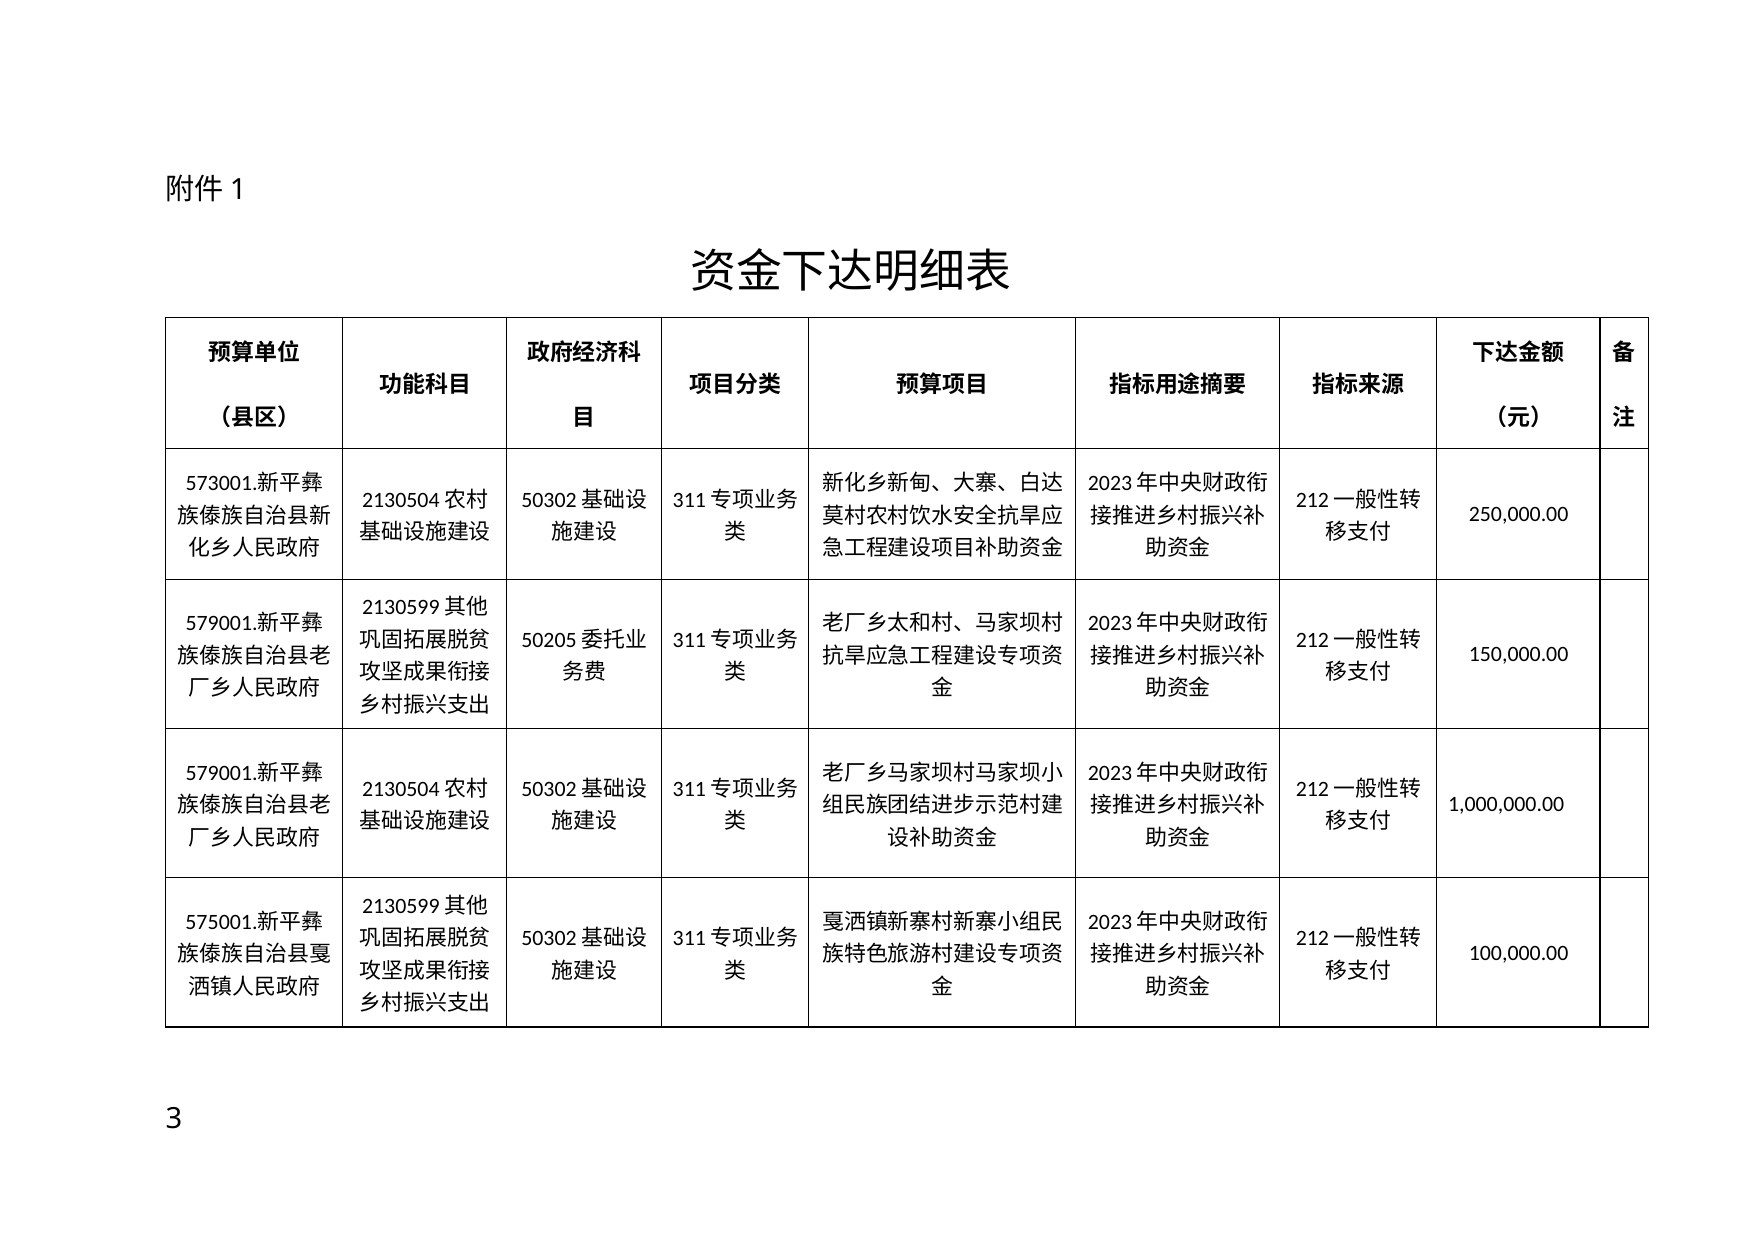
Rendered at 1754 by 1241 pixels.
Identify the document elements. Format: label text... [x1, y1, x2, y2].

table_cell 2023年中央财政衔接推进乡村振兴补助资金 [1076, 449, 1279, 579]
table_cell 新化乡新甸、大寨、白达莫村农村饮水安全抗旱应急工程建设项目补助资金 [809, 449, 1075, 579]
table_cell 50302 基础设施建设 [507, 729, 661, 877]
text 附件1 [165, 154, 1535, 219]
table_cell 212一般性转移支付 [1280, 878, 1436, 1026]
table_cell 212一般性转移支付 [1280, 449, 1436, 579]
table_header 备注 [1601, 318, 1648, 448]
table_header 功能科目 [343, 318, 506, 448]
table_header 项目分类 [662, 318, 808, 448]
table_cell 311专项业务类 [662, 580, 808, 728]
table_cell 1,000,000.00 [1437, 729, 1599, 877]
table_cell 2130504 农村基础设施建设 [343, 729, 506, 877]
table_cell 老厂乡太和村、马家坝村抗旱应急工程建设专项资金 [809, 580, 1075, 728]
table_cell 573001.新平彝族傣族自治县新化乡人民政府 [166, 449, 342, 579]
table_cell 老厂乡马家坝村马家坝小组民族团结进步示范村建设补助资金 [809, 729, 1075, 877]
table_header 指标用途摘要 [1076, 318, 1279, 448]
table_cell 2130599 其他巩固拓展脱贫攻坚成果衔接乡村振兴支出 [343, 580, 506, 728]
table_cell 戛洒镇新寨村新寨小组民族特色旅游村建设专项资金 [809, 878, 1075, 1026]
table_cell 579001.新平彝族傣族自治县老厂乡人民政府 [166, 580, 342, 728]
table_cell 311专项业务类 [662, 449, 808, 579]
table_cell [1601, 878, 1648, 1026]
table_header 下达金额（元） [1437, 318, 1599, 448]
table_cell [166, 878, 342, 1026]
table_cell 212一般性转移支付 [1280, 580, 1436, 728]
table_cell [1601, 580, 1648, 728]
table_cell 311专项业务类 [662, 878, 808, 1026]
table_cell 150,000.00 [1437, 580, 1599, 728]
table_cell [343, 878, 506, 1026]
table_cell 2023年中央财政衔接推进乡村振兴补助资金 [1076, 729, 1279, 877]
table_cell 2023年中央财政衔接推进乡村振兴补助资金 [1076, 580, 1279, 728]
table_cell 212一般性转移支付 [1280, 729, 1436, 877]
table_cell 100,000.00 [1437, 878, 1599, 1026]
table_header 政府经济科目 [507, 318, 661, 448]
table_cell 50205 委托业务费 [507, 580, 661, 728]
table_cell 50302 基础设施建设 [507, 449, 661, 579]
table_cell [1076, 878, 1279, 1026]
table_cell 311专项业务类 [662, 729, 808, 877]
table_header 指标来源 [1280, 318, 1436, 448]
table_cell 579001.新平彝族傣族自治县老厂乡人民政府 [166, 729, 342, 877]
text 资金下达明细表 [165, 219, 1535, 317]
table_cell [1601, 729, 1648, 877]
table_cell 250,000.00 [1437, 449, 1599, 579]
table_header 预算项目 [809, 318, 1075, 448]
table_header 预算单位 （县区） [166, 318, 342, 448]
table_cell 2130504 农村基础设施建设 [343, 449, 506, 579]
table_cell [1601, 449, 1648, 579]
table_cell 50302 基础设施建设 [507, 878, 661, 1026]
